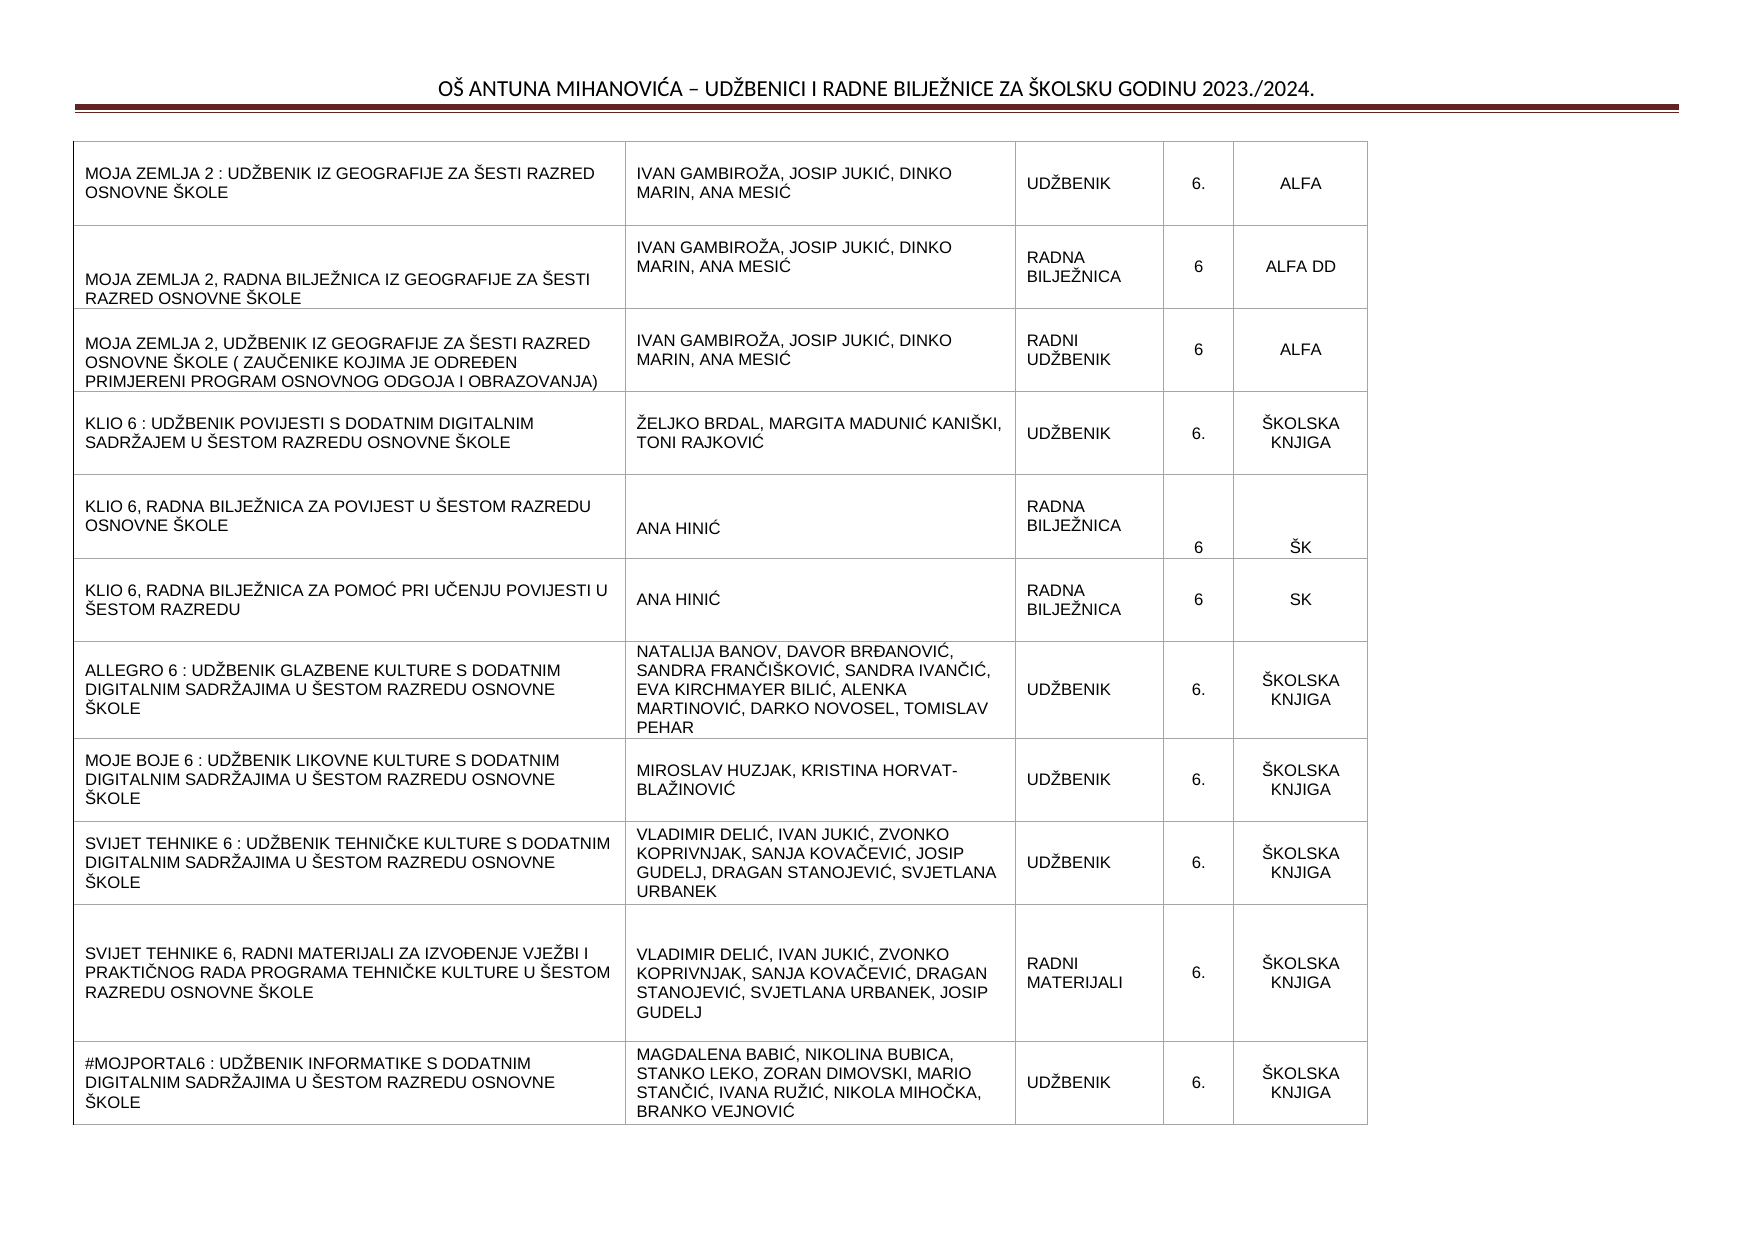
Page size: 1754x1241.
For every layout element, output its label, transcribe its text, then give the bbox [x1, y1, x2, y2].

table_cell UDŽBENIK [1016, 142, 1163, 224]
table_cell ANA HINIĆ [626, 559, 1015, 641]
table_cell ALFA [1234, 309, 1367, 391]
table_cell SVIJET TEHNIKE 6, RADNI MATERIJALI ZA IZVOĐENJE VJEŽBI I PRAKTIČNOG RADA PROGRAMA TEHNIČKE KULTURE U ŠESTOM RAZREDU OSNOVNE ŠKOLE [74, 905, 625, 1041]
table_cell VLADIMIR DELIĆ, IVAN JUKIĆ, ZVONKO KOPRIVNJAK, SANJA KOVAČEVIĆ, JOSIP GUDELJ, DRAGAN STANOJEVIĆ, SVJETLANA URBANEK [626, 822, 1015, 904]
table_cell KLIO 6 : UDŽBENIK POVIJESTI S DODATNIM DIGITALNIM SADRŽAJEM U ŠESTOM RAZREDU OSNOVNE ŠKOLE [74, 392, 625, 474]
table_cell 6. [1164, 822, 1233, 904]
table_cell MOJA ZEMLJA 2, RADNA BILJEŽNICA IZ GEOGRAFIJE ZA ŠESTI RAZRED OSNOVNE ŠKOLE [74, 226, 625, 308]
table_cell ANA HINIĆ [626, 475, 1015, 557]
table_cell 6 [1164, 309, 1233, 391]
table_cell MAGDALENA BABIĆ, NIKOLINA BUBICA, STANKO LEKO, ZORAN DIMOVSKI, MARIO STANČIĆ, IVANA RUŽIĆ, NIKOLA MIHOČKA, BRANKO VEJNOVIĆ [626, 1042, 1015, 1124]
table_cell KLIO 6, RADNA BILJEŽNICA ZA POVIJEST U ŠESTOM RAZREDU OSNOVNE ŠKOLE [74, 475, 625, 557]
table_cell RADNA BILJEŽNICA [1016, 226, 1163, 308]
table_cell ŠKOLSKA KNJIGA [1234, 905, 1367, 1041]
table_cell IVAN GAMBIROŽA, JOSIP JUKIĆ, DINKO MARIN, ANA MESIĆ [626, 142, 1015, 224]
table_cell RADNA BILJEŽNICA [1016, 559, 1163, 641]
table_cell 6. [1164, 905, 1233, 1041]
table_cell MOJA ZEMLJA 2, UDŽBENIK IZ GEOGRAFIJE ZA ŠESTI RAZRED OSNOVNE ŠKOLE ( ZAUČENIKE KOJIMA JE ODREĐEN PRIMJERENI PROGRAM OSNOVNOG ODGOJA I OBRAZOVANJA) [74, 309, 625, 391]
table_cell 6. [1164, 142, 1233, 224]
table_cell SVIJET TEHNIKE 6 : UDŽBENIK TEHNIČKE KULTURE S DODATNIM DIGITALNIM SADRŽAJIMA U ŠESTOM RAZREDU OSNOVNE ŠKOLE [74, 822, 625, 904]
table_cell ALLEGRO 6 : UDŽBENIK GLAZBENE KULTURE S DODATNIM DIGITALNIM SADRŽAJIMA U ŠESTOM RAZREDU OSNOVNE ŠKOLE [74, 642, 625, 737]
table_cell UDŽBENIK [1016, 642, 1163, 737]
table_cell MOJA ZEMLJA 2 : UDŽBENIK IZ GEOGRAFIJE ZA ŠESTI RAZRED OSNOVNE ŠKOLE [74, 142, 625, 224]
table_cell UDŽBENIK [1016, 822, 1163, 904]
table_cell ŠKOLSKA KNJIGA [1234, 739, 1367, 821]
table_cell 6. [1164, 392, 1233, 474]
table_cell IVAN GAMBIROŽA, JOSIP JUKIĆ, DINKO MARIN, ANA MESIĆ [626, 309, 1015, 391]
table_cell ALFA DD [1234, 226, 1367, 308]
table_cell UDŽBENIK [1016, 739, 1163, 821]
table_cell 6 [1164, 226, 1233, 308]
table_cell 6. [1164, 642, 1233, 737]
table_cell ŠKOLSKA KNJIGA [1234, 642, 1367, 737]
table_cell NATALIJA BANOV, DAVOR BRĐANOVIĆ, SANDRA FRANČIŠKOVIĆ, SANDRA IVANČIĆ, EVA KIRCHMAYER BILIĆ, ALENKA MARTINOVIĆ, DARKO NOVOSEL, TOMISLAV PEHAR [626, 642, 1015, 737]
table_cell 6. [1164, 1042, 1233, 1124]
table_cell ŠKOLSKA KNJIGA [1234, 392, 1367, 474]
table_cell ŠK [1234, 475, 1367, 557]
table_cell KLIO 6, RADNA BILJEŽNICA ZA POMOĆ PRI UČENJU POVIJESTI U ŠESTOM RAZREDU [74, 559, 625, 641]
table_cell UDŽBENIK [1016, 1042, 1163, 1124]
table_cell SK [1234, 559, 1367, 641]
table_cell RADNI UDŽBENIK [1016, 309, 1163, 391]
table_cell 6 [1164, 559, 1233, 641]
table_cell ŠKOLSKA KNJIGA [1234, 1042, 1367, 1124]
table_cell 6 [1164, 475, 1233, 557]
table_cell #MOJPORTAL6 : UDŽBENIK INFORMATIKE S DODATNIM DIGITALNIM SADRŽAJIMA U ŠESTOM RAZREDU OSNOVNE ŠKOLE [74, 1042, 625, 1124]
table_cell VLADIMIR DELIĆ, IVAN JUKIĆ, ZVONKO KOPRIVNJAK, SANJA KOVAČEVIĆ, DRAGAN STANOJEVIĆ, SVJETLANA URBANEK, JOSIP GUDELJ [626, 905, 1015, 1041]
table_cell 6. [1164, 739, 1233, 821]
table_cell IVAN GAMBIROŽA, JOSIP JUKIĆ, DINKO MARIN, ANA MESIĆ [626, 226, 1015, 308]
table_cell ALFA [1234, 142, 1367, 224]
table_cell ŽELJKO BRDAL, MARGITA MADUNIĆ KANIŠKI, TONI RAJKOVIĆ [626, 392, 1015, 474]
table_cell UDŽBENIK [1016, 392, 1163, 474]
table_cell RADNI MATERIJALI [1016, 905, 1163, 1041]
table_cell ŠKOLSKA KNJIGA [1234, 822, 1367, 904]
table_cell MOJE BOJE 6 : UDŽBENIK LIKOVNE KULTURE S DODATNIM DIGITALNIM SADRŽAJIMA U ŠESTOM RAZREDU OSNOVNE ŠKOLE [74, 739, 625, 821]
table_cell RADNA BILJEŽNICA [1016, 475, 1163, 557]
table_cell MIROSLAV HUZJAK, KRISTINA HORVAT-BLAŽINOVIĆ [626, 739, 1015, 821]
